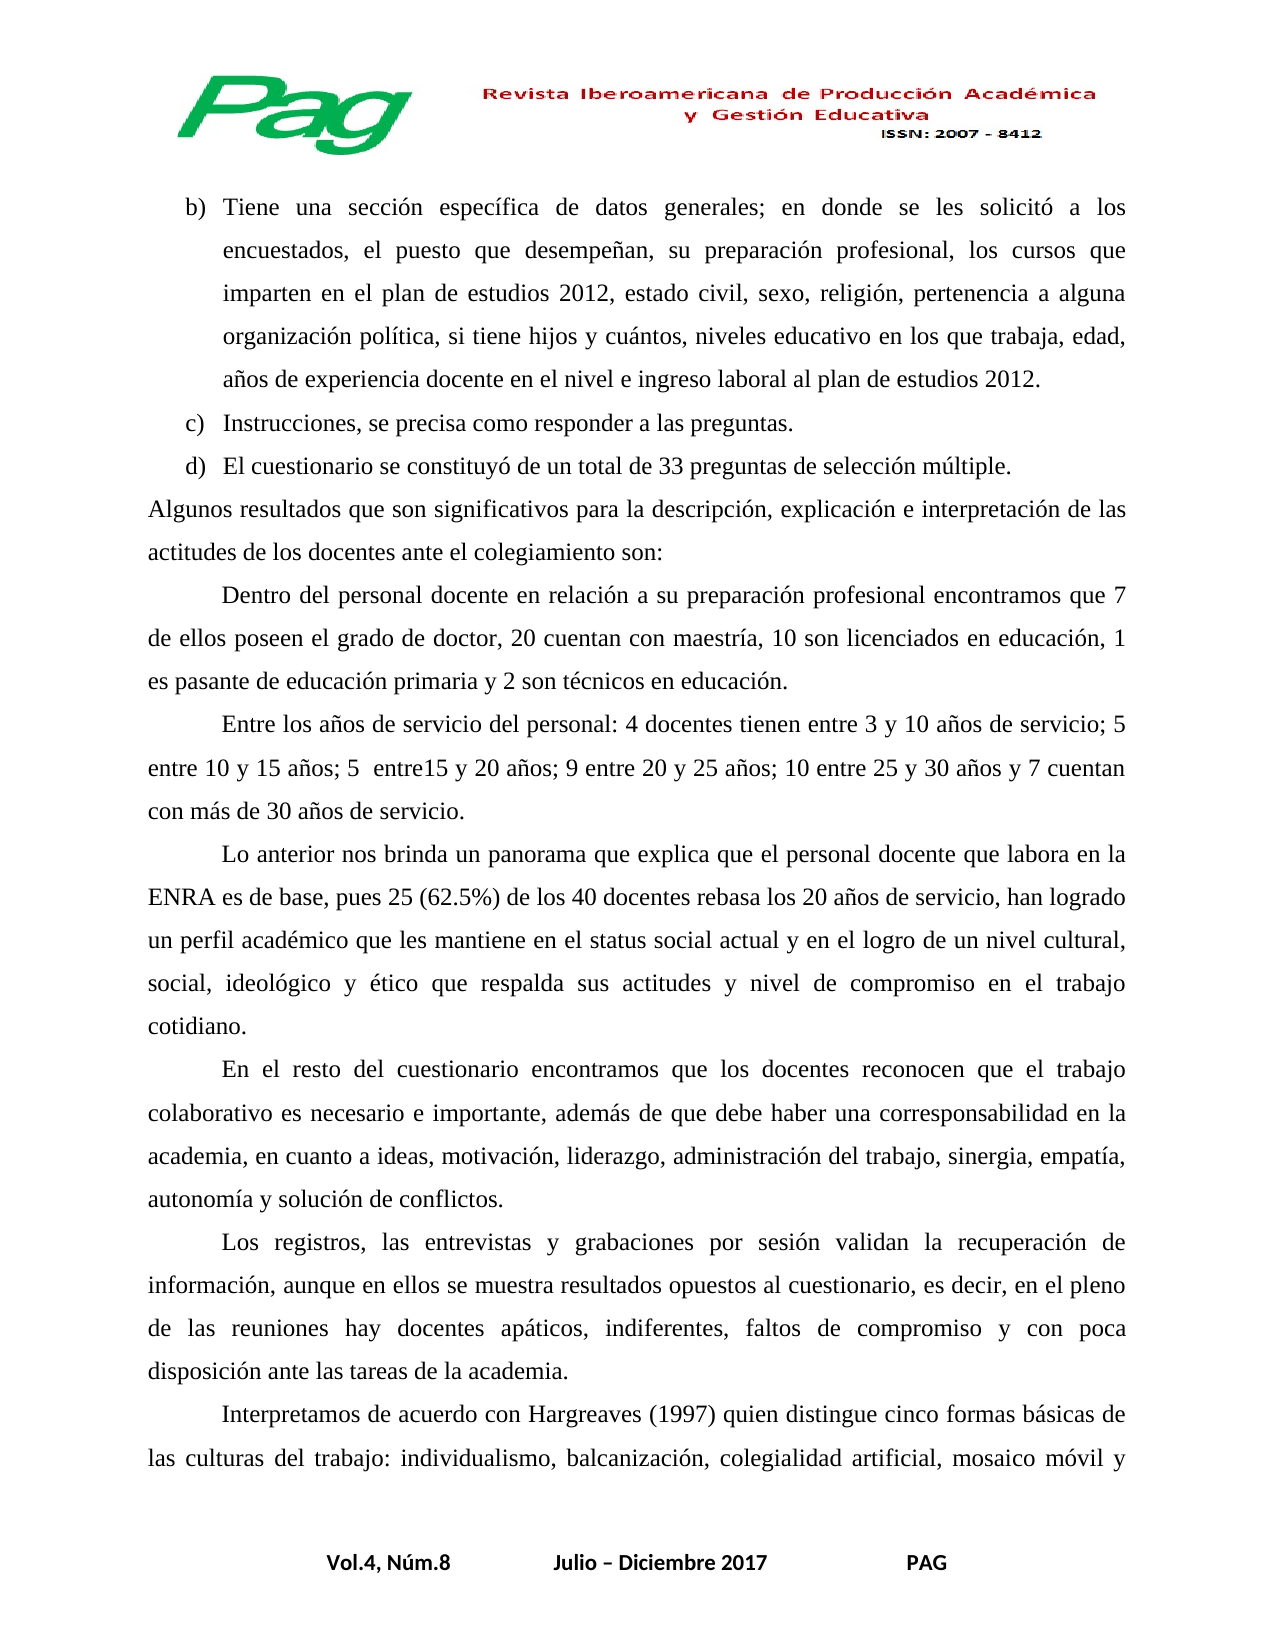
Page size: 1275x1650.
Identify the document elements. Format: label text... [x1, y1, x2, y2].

text Entre los años de servicio del personal: 4 docentes tienen entre 3 y 10 años de servicio; 5 entre 10 y 15 años; 5 entre15 y 20 años; 9 entre 20 y 25 años; 10 entre 25 y 30 años y 7 cuentan con más de 30 años de servicio. [148, 709, 1127, 824]
list El cuestionario se constituyó de un total de 33 preguntas de selección múltiple. [185, 451, 1127, 479]
list Tiene una sección específica de datos generales; en donde se les solicitó a los encuestados, el puesto que desempeñan, su preparación profesional, los cursos que imparten en el plan de estudios 2012, estado civil, sexo, religión, pertenencia a alguna organización política, si tiene hijos y cuántos, niveles educativo en los que trabaja, edad, años de experiencia docente en el nivel e ingreso laboral al plan de estudios 2012. [185, 192, 1127, 393]
text Los registros, las entrevistas y grabaciones por sesión validan la recuperación de información, aunque en ellos se muestra resultados opuestos al cuestionario, es decir, en el pleno de las reuniones hay docentes apáticos, indiferentes, faltos de compromiso y con poca disposición ante las tareas de la academia. [148, 1227, 1127, 1385]
text Dentro del personal docente en relación a su preparación profesional encontramos que 7 de ellos poseen el grado de doctor, 20 cuentan con maestría, 10 son licenciados en educación, 1 es pasante de educación primaria y 2 son técnicos en educación. [148, 580, 1127, 695]
text Lo anterior nos brinda un panorama que explica que el personal docente que labora en la ENRA es de base, pues 25 (62.5%) de los 40 docentes rebasa los 20 años de servicio, han logrado un perfil académico que les mantiene en el status social actual y en el logro de un nivel cultural, social, ideológico y ético que respalda sus actitudes y nivel de compromiso en el trabajo cotidiano. [148, 839, 1127, 1040]
picture [177, 73, 1098, 155]
list Instrucciones, se precisa como responder a las preguntas. [185, 408, 1127, 436]
text Algunos resultados que son significativos para la descripción, explicación e interpretación de las actitudes de los docentes ante el colegiamiento son: [148, 494, 1127, 566]
text En el resto del cuestionario encontramos que los docentes reconocen que el trabajo colaborativo es necesario e importante, además de que debe haber una corresponsabilidad en la academia, en cuanto a ideas, motivación, liderazgo, administración del trabajo, sinergia, empatía, autonomía y solución de conflictos. [148, 1054, 1127, 1213]
